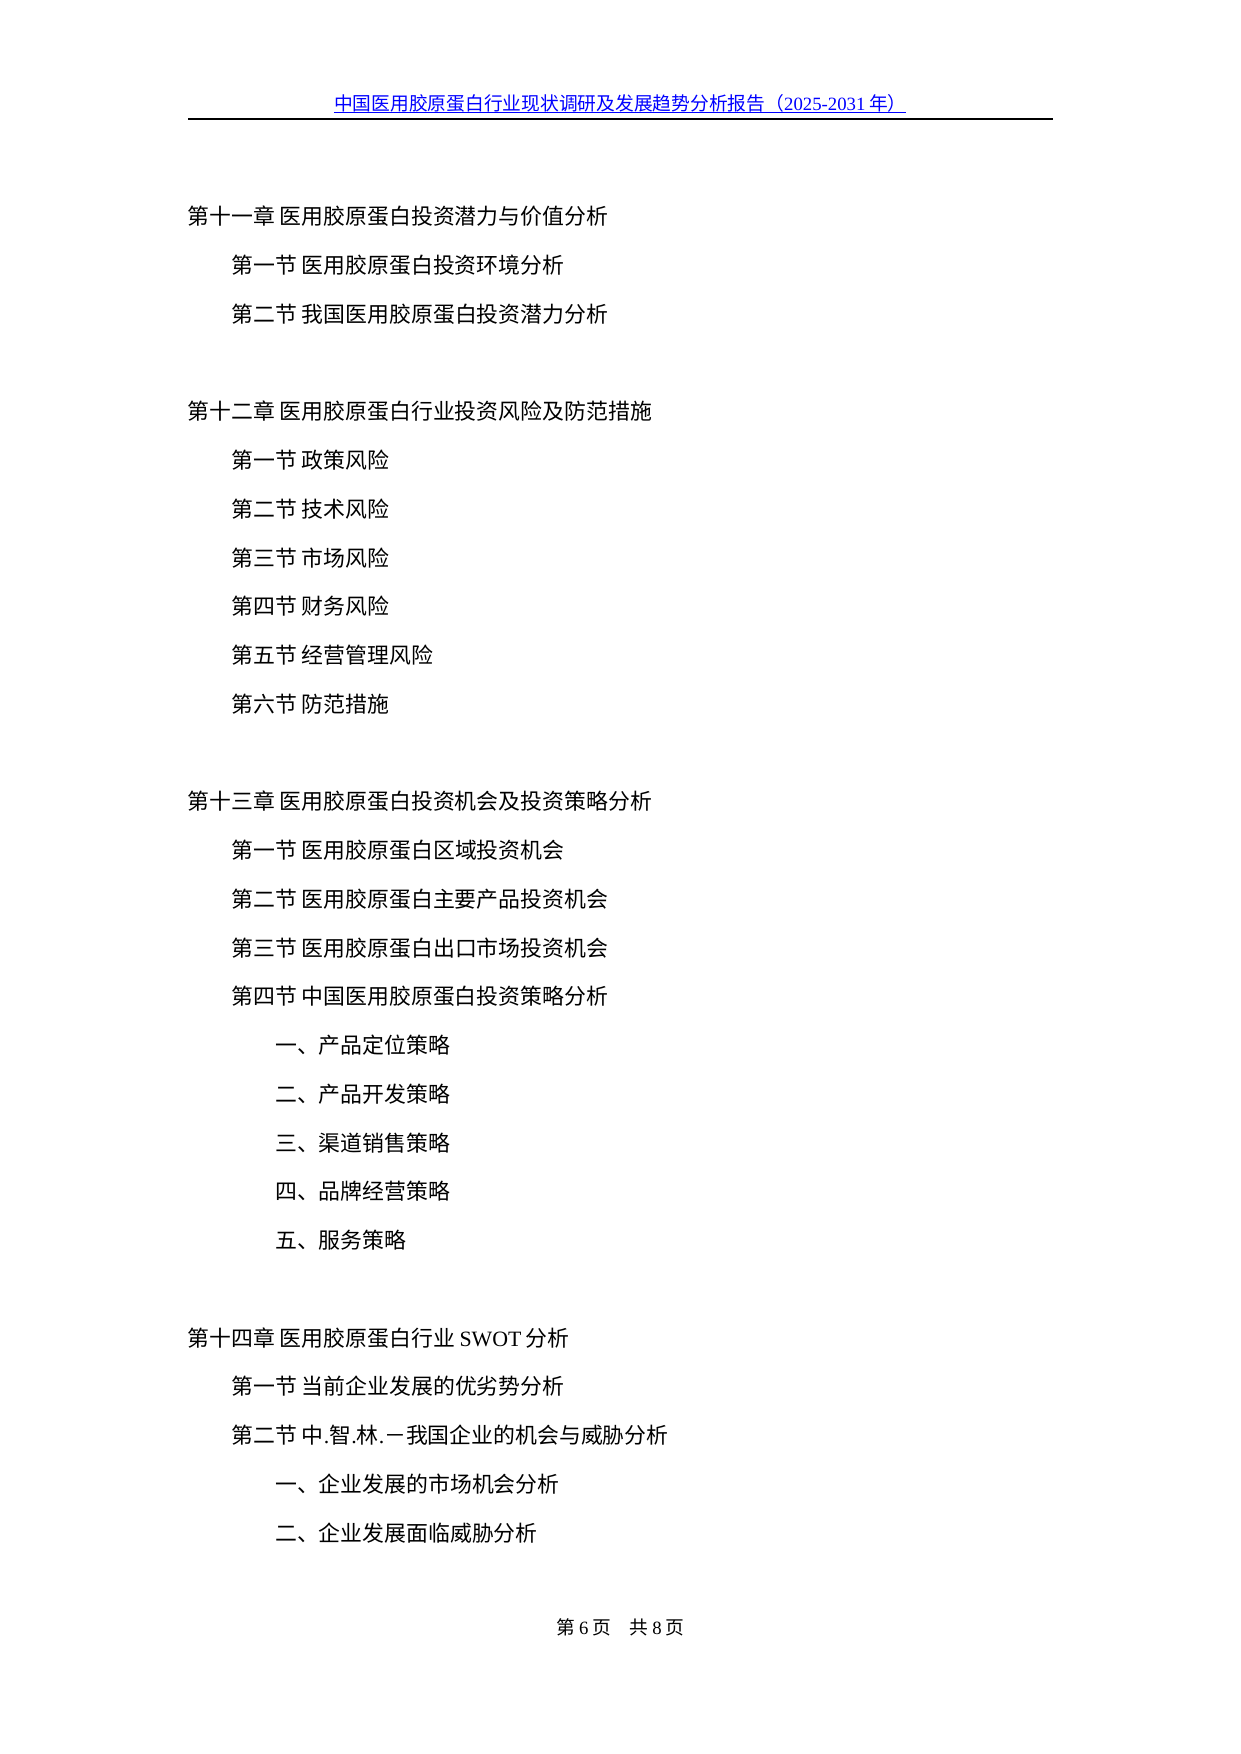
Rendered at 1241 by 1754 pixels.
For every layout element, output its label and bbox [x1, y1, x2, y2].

text [187, 150, 1053, 1548]
